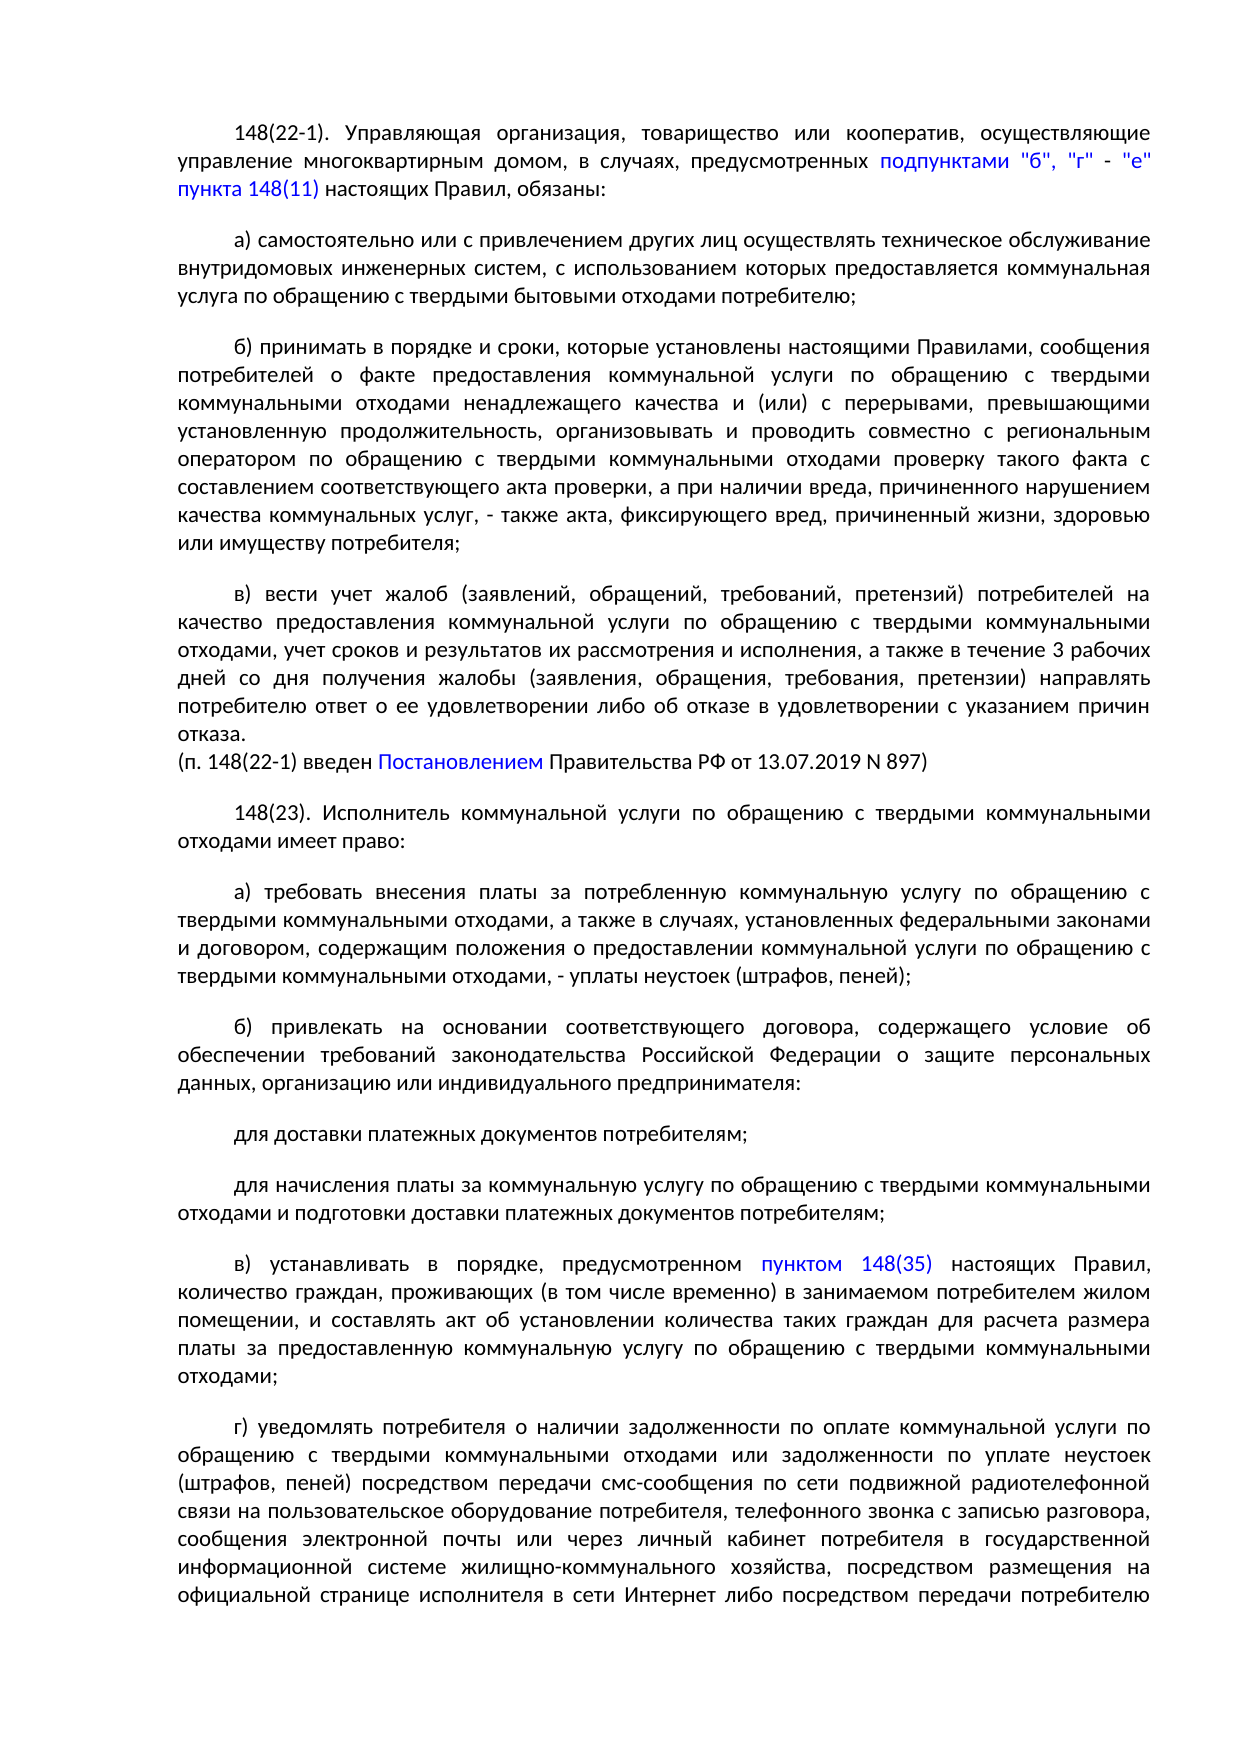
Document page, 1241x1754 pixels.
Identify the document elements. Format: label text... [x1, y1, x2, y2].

text для начисления платы за коммунальную услугу по обращению с твердыми коммунальными отходами и подготовки доставки платежных документов потребителям; [177, 1170, 1152, 1226]
text б) принимать в порядке и сроки, которые установлены настоящими Правилами, сообщения потребителей о факте предоставления коммунальной услуги по обращению с твердыми коммунальными отходами ненадлежащего качества и (или) с перерывами, превышающими установленную продолжительность, организовывать и проводить совместно с региональным оператором по обращению с твердыми коммунальными отходами проверку такого факта с составлением соответствующего акта проверки, а при наличии вреда, причиненного нарушением качества коммунальных услуг, - также акта, фиксирующего вред, причиненный жизни, здоровью или имуществу потребителя; [177, 332, 1152, 556]
text 148(23). Исполнитель коммунальной услуги по обращению с твердыми коммунальными отходами имеет право: [177, 798, 1152, 854]
text (п. 148(22-1) введен Постановлением Правительства РФ от 13.07.2019 N 897) [177, 747, 1152, 775]
text 148(22-1). Управляющая организация, товарищество или кооператив, осуществляющие управление многоквартирным домом, в случаях, предусмотренных подпунктами "б", "г" - "е" пункта 148(11) настоящих Правил, обязаны: [177, 118, 1152, 202]
text а) самостоятельно или с привлечением других лиц осуществлять техническое обслуживание внутридомовых инженерных систем, с использованием которых предоставляется коммунальная услуга по обращению с твердыми бытовыми отходами потребителю; [177, 225, 1152, 309]
text в) вести учет жалоб (заявлений, обращений, требований, претензий) потребителей на качество предоставления коммунальной услуги по обращению с твердыми коммунальными отходами, учет сроков и результатов их рассмотрения и исполнения, а также в течение 3 рабочих дней со дня получения жалобы (заявления, обращения, требования, претензии) направлять потребителю ответ о ее удовлетворении либо об отказе в удовлетворении с указанием причин отказа. [177, 579, 1152, 747]
text б) привлекать на основании соответствующего договора, содержащего условие об обеспечении требований законодательства Российской Федерации о защите персональных данных, организацию или индивидуального предпринимателя: [177, 1012, 1152, 1096]
text для доставки платежных документов потребителям; [177, 1119, 1152, 1147]
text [177, 1412, 1152, 1608]
text а) требовать внесения платы за потребленную коммунальную услугу по обращению с твердыми коммунальными отходами, а также в случаях, установленных федеральными законами и договором, содержащим положения о предоставлении коммунальной услуги по обращению с твердыми коммунальными отходами, - уплаты неустоек (штрафов, пеней); [177, 877, 1152, 989]
text в) устанавливать в порядке, предусмотренном пунктом 148(35) настоящих Правил, количество граждан, проживающих (в том числе временно) в занимаемом потребителем жилом помещении, и составлять акт об установлении количества таких граждан для расчета размера платы за предоставленную коммунальную услугу по обращению с твердыми коммунальными отходами; [177, 1249, 1152, 1389]
